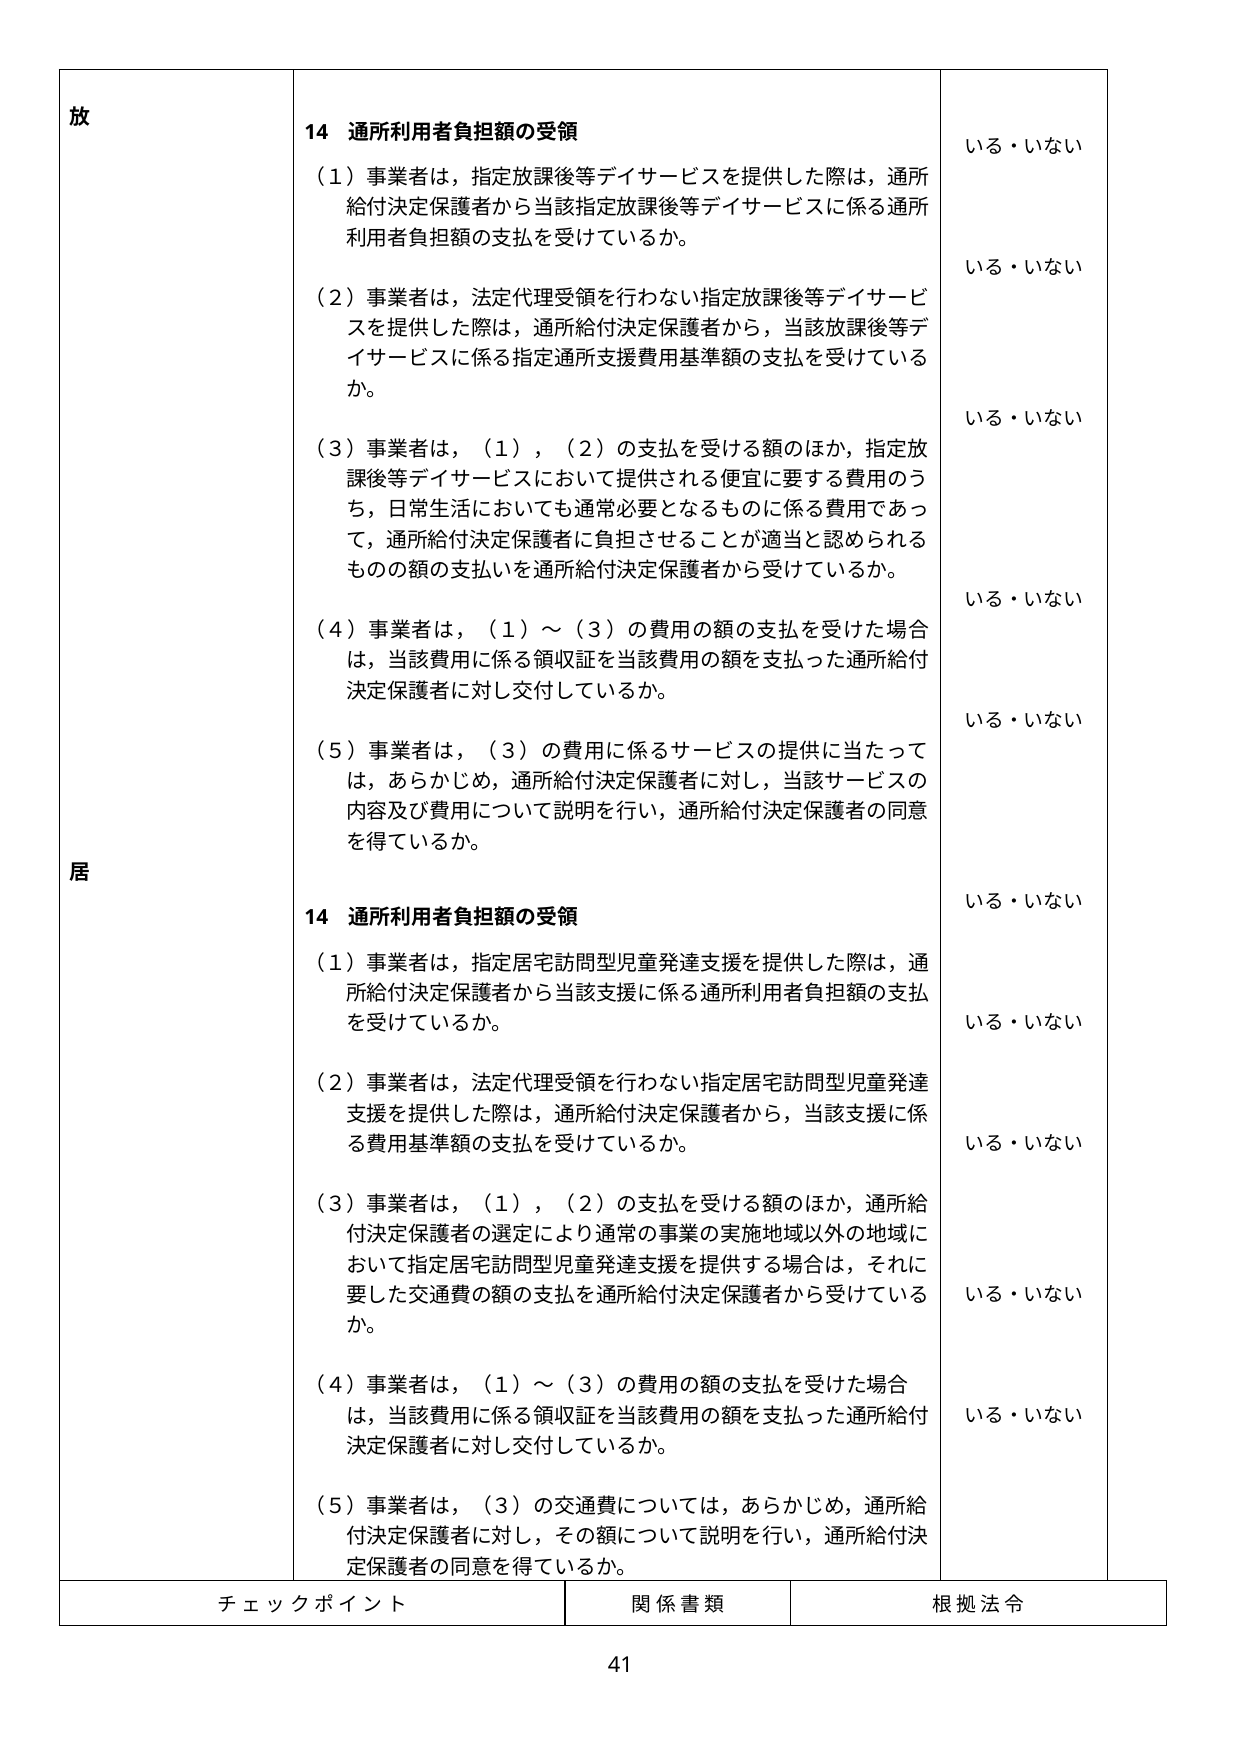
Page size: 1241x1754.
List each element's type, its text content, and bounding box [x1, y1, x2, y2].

table_cell 根 拠 法 令 [791, 1581, 1166, 1625]
table_cell チ ェ ッ ク ポ イ ン ト [60, 1581, 564, 1625]
table_cell 放 居 [60, 70, 293, 1580]
table_cell 関 係 書 類 [566, 1581, 790, 1625]
table_cell いる・いない いる・いない いる・いない いる・いない いる・いない いる・いない いる・いない いる・いない いる・いない いる・いない [941, 70, 1107, 1580]
table_cell 14 通所利用者負担額の受領 （１）事業者は，指定放課後等デイサービスを提供した際は，通所給付決定保護者から当該指定放課後等デイサービスに係る通所利用者負担額の支払を受けているか。 （２）事業者は，法定代理受領を行わない指定放課後等デイサービスを提供した際は，通所給付決定保護者から，当該放課後等デイサービスに係る指定通所支援費用基準額の支払を受けているか。 （３）事業者は，（１），（２）の支払を受ける額のほか，指定放課後等デイサービスにおいて提供される便宜に要する費用のうち，日常生活においても通常必要となるものに係る費用であって，通所給付決定保護者に負担させることが適当と認められるものの額の支払いを通所給付決定保護者から受けているか。 （４）事業者は，（１）～（３）の費用の額の支払を受けた場合は，当該費用に係る領収証を当該費用の額を支払った通所給付決定保護者に対し交付しているか。 （５）事業者は，（３）の費用に係るサービスの提供に当たっては，あらかじめ，通所給付決定保護者に対し，当該サービスの内容及び費用について説明を行い，通所給付決定保護者の同意を得ているか。 14 通所利用者負担額の受領 （１）事業者は，指定居宅訪問型児童発達支援を提供した際は，通所給付決定保護者から当該支援に係る通所利用者負担額の支払を受けているか。 （２）事業者は，法定代理受領を行わない指定居宅訪問型児童発達支援を提供した際は，通所給付決定保護者から，当該支援に係る費用基準額の支払を受けているか。 （３）事業者は，（１），（２）の支払を受ける額のほか，通所給付決定保護者の選定により通常の事業の実施地域以外の地域において指定居宅訪問型児童発達支援を提供する場合は，それに要した交通費の額の支払を通所給付決定保護者から受けているか。 （４）事業者は，（１）～（３）の費用の額の支払を受けた場合は，当該費用に係る領収証を当該費用の額を支払った通所給付決定保護者に対し交付しているか。 （５）事業者は，（３）の交通費については，あらかじめ，通所給付決定保護者に対し，その額について説明を行い，通所給付決定保護者の同意を得ているか。 [294, 70, 940, 1580]
